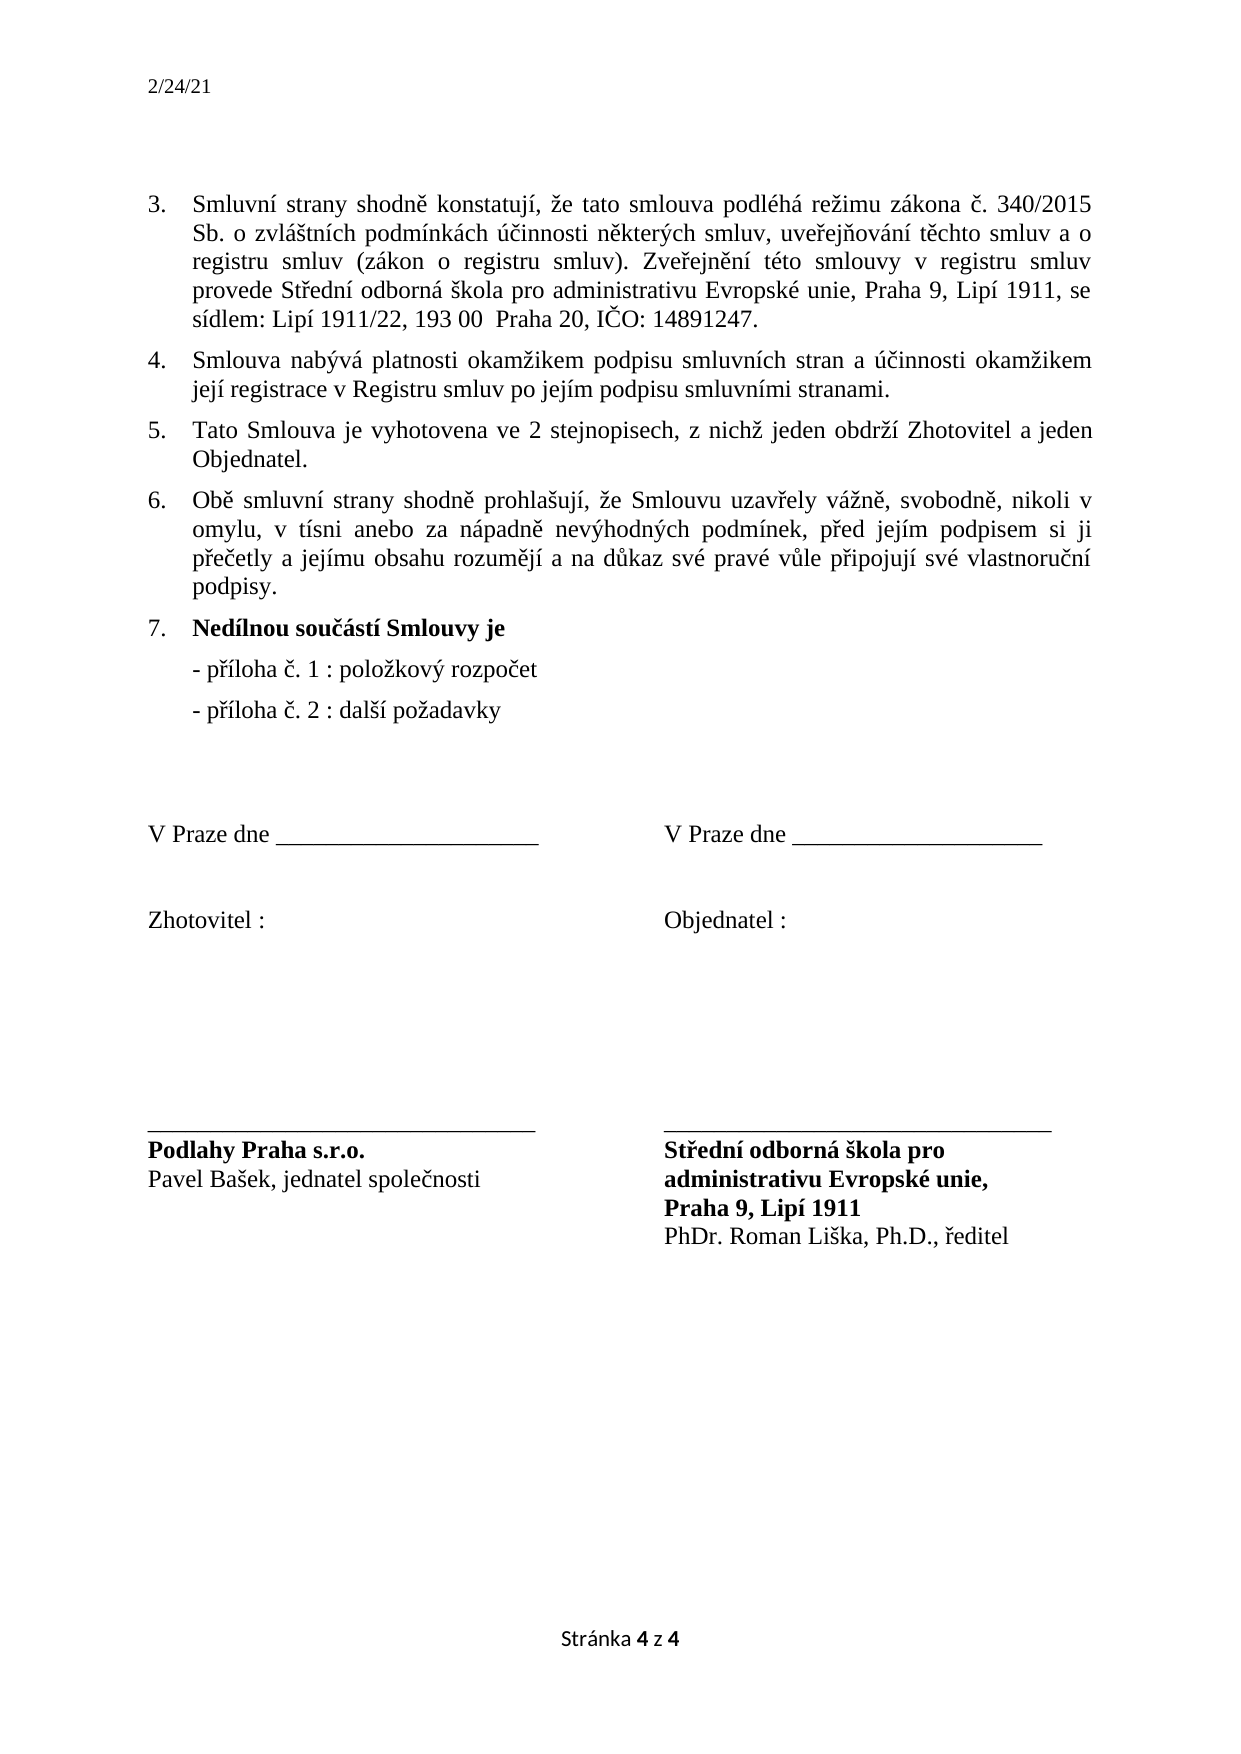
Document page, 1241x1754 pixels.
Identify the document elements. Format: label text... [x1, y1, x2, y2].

list Nedílnou součástí Smlouvy je [148, 613, 1093, 641]
text - příloha č. 2 : další požadavky [192, 695, 1093, 724]
list Obě smluvní strany shodně prohlašují, že Smlouvu uzavřely vážně, svobodně, nikoli v omylu, v tísni anebo za nápadně nevýhodných podmínek, před jejím podpisem si ji přečetly a jejímu obsahu rozumějí a na důkaz své pravé vůle připojují své vlastnoruční podpisy. [148, 485, 1093, 600]
text Pavel Bašek, jednatel společnosti administrativu Evropské unie, Praha 9, Lipí 1911 [148, 1164, 1093, 1221]
text Podlahy Praha s.r.o. Střední odborná škola pro [148, 1135, 1093, 1164]
text - příloha č. 1 : položkový rozpočet [192, 654, 1093, 683]
list Tato Smlouva je vyhotovena ve 2 stejnopisech, z nichž jeden obdrží Zhotovitel a jeden Objednatel. [148, 415, 1093, 473]
text PhDr. Roman Liška, Ph.D., ředitel [148, 1221, 1093, 1250]
text V Praze dne _____________________ V Praze dne ____________________ [148, 819, 1093, 848]
text _______________________________ _______________________________ [148, 1106, 1093, 1135]
text Zhotovitel : Objednatel : [148, 905, 1093, 934]
list Smlouva nabývá platnosti okamžikem podpisu smluvních stran a účinnosti okamžikem její registrace v Registru smluv po jejím podpisu smluvními stranami. [148, 345, 1093, 403]
list Smluvní strany shodně konstatují, že tato smlouva podléhá režimu zákona č. 340/2015 Sb. o zvláštních podmínkách účinnosti některých smluv, uveřejňování těchto smluv a o registru smluv (zákon o registru smluv). Zveřejnění této smlouvy v registru smluv provede Střední odborná škola pro administrativu Evropské unie, Praha 9, Lipí 1911, se sídlem: Lipí 1911/22, 193 00 Praha 20, IČO: 14891247. [148, 189, 1093, 333]
